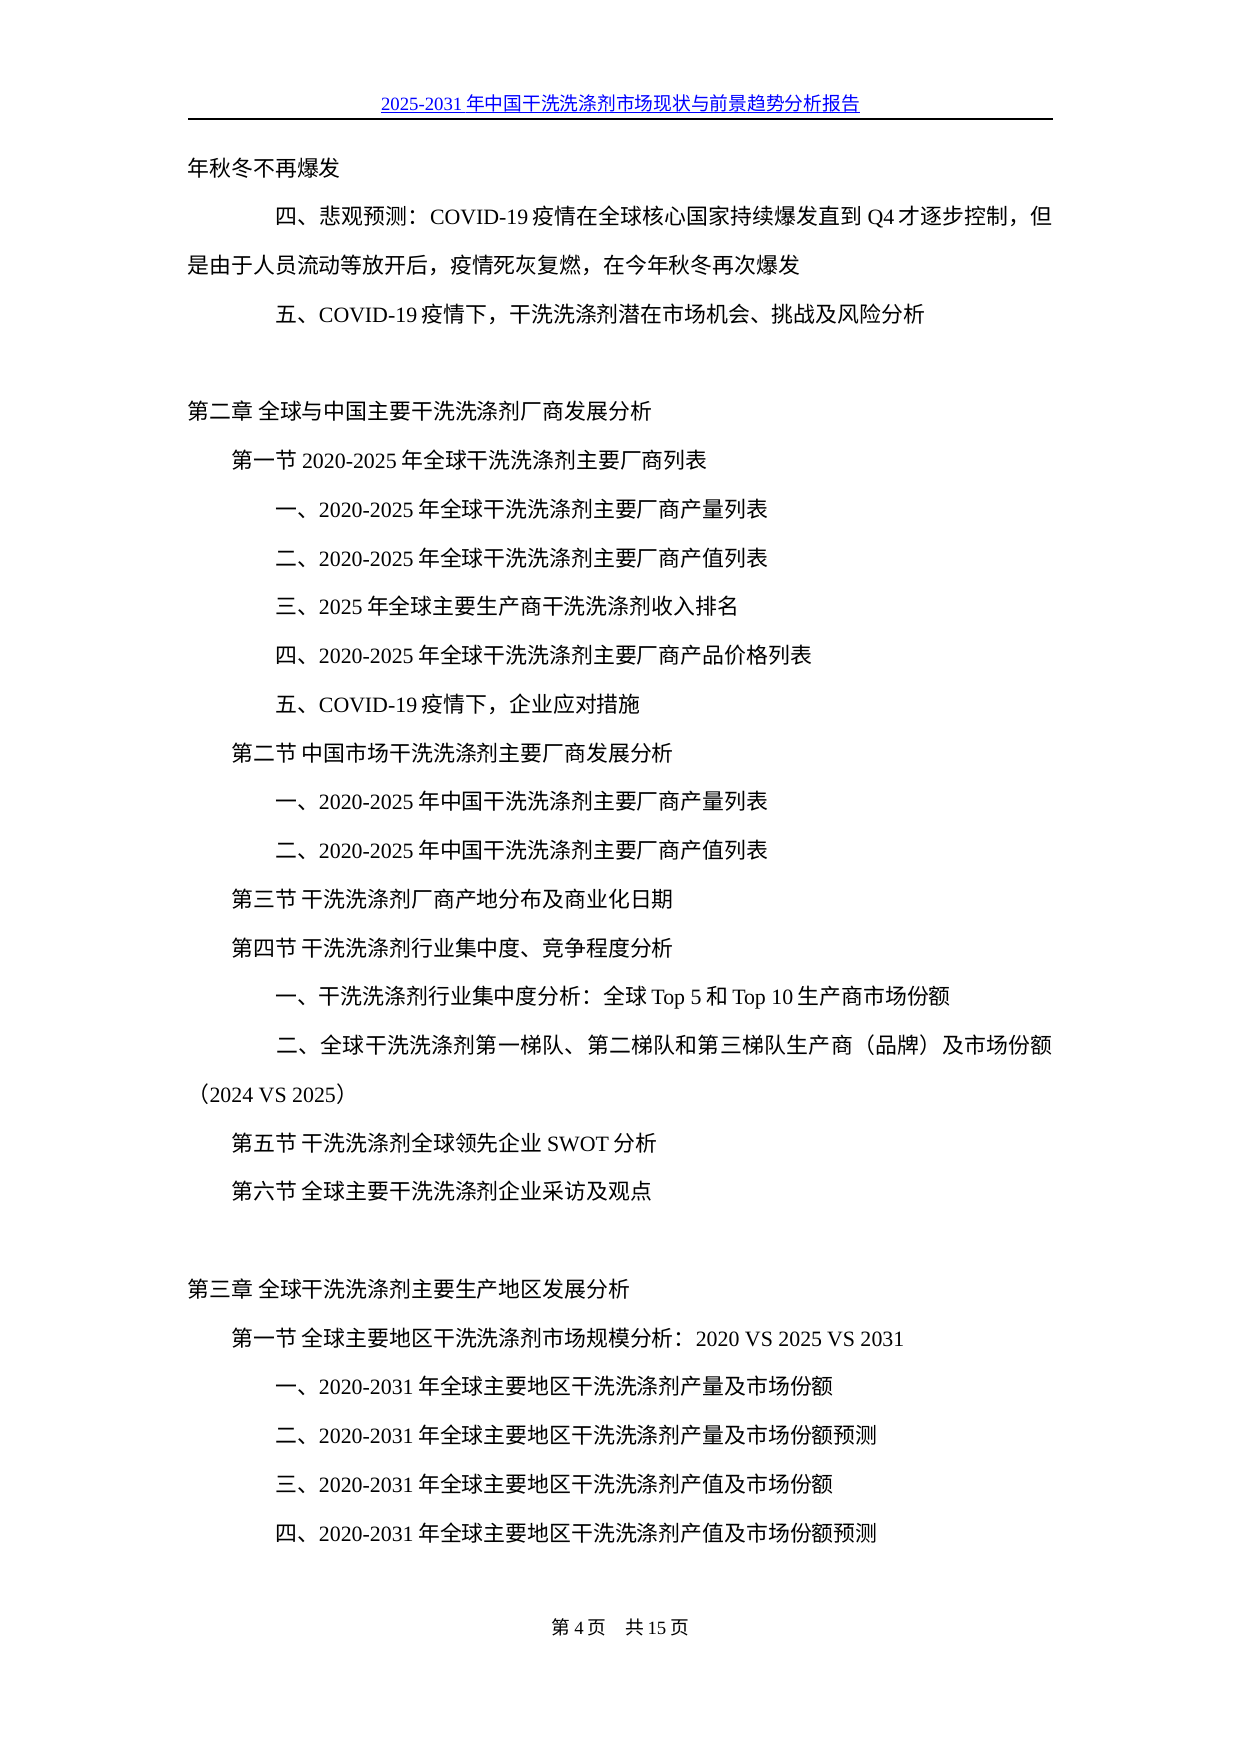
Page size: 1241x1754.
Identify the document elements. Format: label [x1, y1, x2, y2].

text [187, 150, 1053, 1548]
